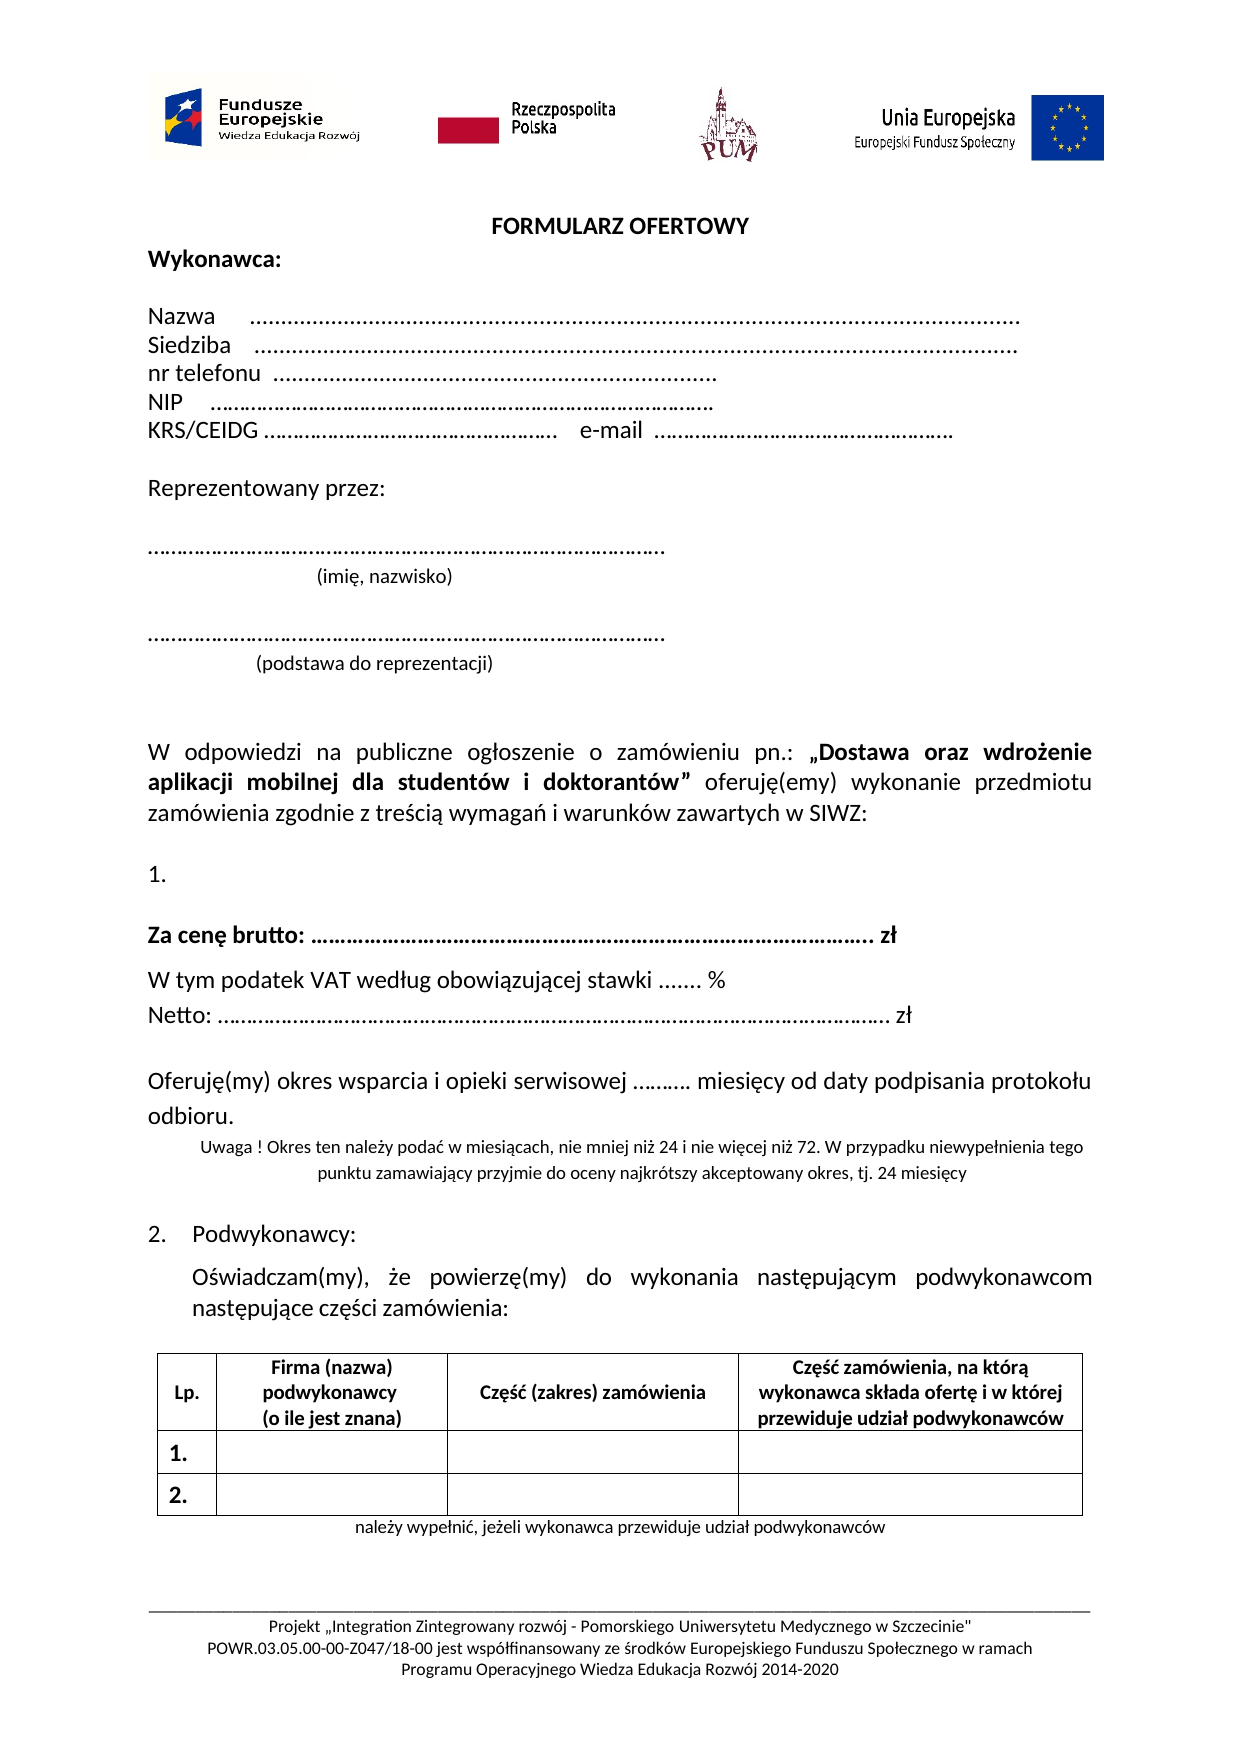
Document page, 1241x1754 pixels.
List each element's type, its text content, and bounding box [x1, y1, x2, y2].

text Oświadczam(my), że powierzę(my) do wykonania następującym podwykonawcom następujące części zamówienia: [148, 1261, 1093, 1322]
text Wykonawca: [148, 245, 1093, 273]
text ……………………………………………………………………………… [148, 618, 1093, 647]
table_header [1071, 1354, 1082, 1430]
text Siedziba [148, 330, 1093, 359]
table_cell [448, 1431, 738, 1473]
text (podstawa do reprezentacji) [223, 647, 1093, 676]
table_cell [739, 1474, 1082, 1514]
text KRS/CEIDG …………………………………………… e-mail ……………………………………………. [148, 416, 1093, 444]
text FORMULARZ OFERTOWY [148, 210, 1093, 240]
table_cell 2. [158, 1474, 216, 1514]
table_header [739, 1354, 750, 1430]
table_cell 1. [158, 1431, 216, 1473]
table_header Część (zakres) zamówienia [448, 1354, 738, 1430]
text Za cenę brutto: ………………………………………………………………………………….. zł [148, 919, 1093, 949]
text Reprezentowany przez: [148, 473, 1093, 502]
picture [424, 73, 628, 161]
text Oferuję(my) okres wsparcia i opieki serwisowej ………. miesięcy od daty podpisania protokołu odbioru. [148, 1065, 1093, 1131]
text należy wypełnić, jeżeli wykonawca przewiduje udział podwykonawców [148, 1516, 1093, 1538]
list Podwykonawcy: [148, 1218, 1093, 1249]
text Nazwa [148, 302, 1093, 330]
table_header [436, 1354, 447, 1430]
text W odpowiedzi na publiczne ogłoszenie o zamówieniu pn.: „Dostawa oraz wdrożenie aplikacji mobilnej dla studentów i doktorantów” oferuję(emy) wykonanie przedmiotu zamówienia zgodnie z treścią wymagań i warunków zawartych w SIWZ: [148, 736, 1093, 827]
text W tym podatek VAT według obowiązującej stawki ....... % [148, 964, 1093, 995]
picture [838, 73, 1104, 182]
text NIP ……………………………………………………………………………. [148, 387, 1093, 416]
text Netto: ……………………………………………………………………………………………………… zł [148, 999, 1093, 1030]
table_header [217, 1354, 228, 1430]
table_cell [217, 1431, 447, 1473]
table_cell [217, 1474, 447, 1514]
table_cell [448, 1474, 738, 1514]
text ……………………………………………………………………………… [148, 531, 1093, 560]
table_header Lp. [158, 1354, 216, 1430]
text (imię, nazwisko) [298, 560, 1093, 589]
picture [147, 73, 377, 161]
text Uwaga ! Okres ten należy podać w miesiącach, nie mniej niż 24 i nie więcej niż 72. W przypadku niewypełnienia tego punktu zamawiający przyjmie do oceny najkrótszy akceptowany okres, tj. 24 miesięcy [192, 1135, 1093, 1184]
text 1. [148, 858, 1093, 888]
picture [698, 87, 758, 162]
text nr telefonu [148, 359, 1093, 387]
table_cell [739, 1431, 1082, 1473]
